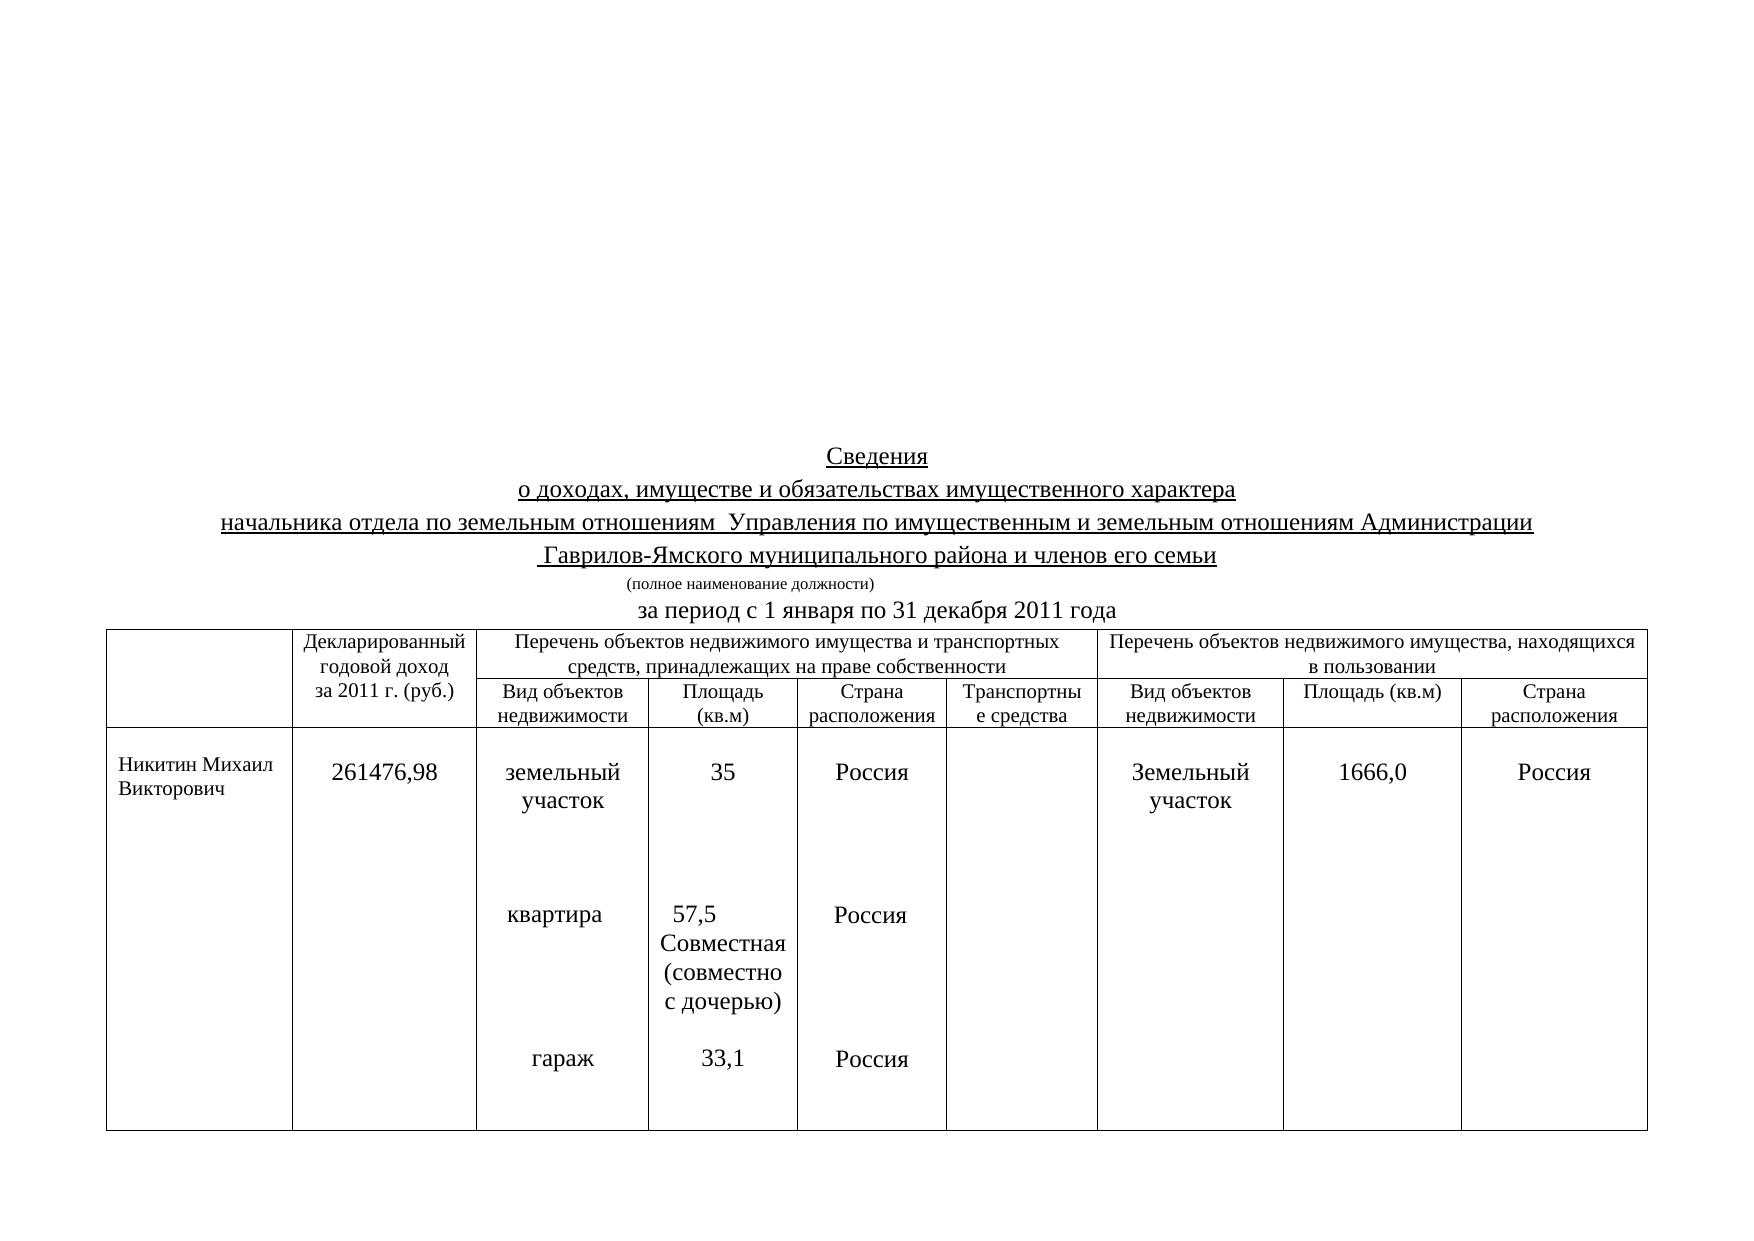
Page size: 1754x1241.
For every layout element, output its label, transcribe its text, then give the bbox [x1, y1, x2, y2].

table_cell Земельный участок [1098, 728, 1283, 1129]
table_cell [947, 728, 1097, 1129]
table_cell Никитин Михаил Викторович [107, 728, 292, 1129]
table_header Перечень объектов недвижимого имущества и транспортных средств, принадлежащих на праве собственности [477, 630, 1097, 678]
text (полное наименование должности) [118, 573, 1636, 593]
table_cell Страна расположения [1462, 679, 1647, 727]
table_cell 261476,98 [293, 728, 476, 1129]
table_cell земельный участок квартира гараж [477, 728, 648, 1129]
table_cell Страна расположения [798, 679, 946, 727]
text начальника отдела по земельным отношениям Управления по имущественным и земельным отношениям Администрации [118, 507, 1636, 536]
table_cell Россия [1462, 728, 1647, 1129]
text о доходах, имуществе и обязательствах имущественного характера [118, 474, 1636, 503]
text за период с 1 января по 31 декабря 2011 года [118, 595, 1636, 624]
table_cell Площадь (кв.м) [1284, 679, 1461, 727]
table_cell Транспортные средства [947, 679, 1097, 727]
table_cell Вид объектов недвижимости [477, 679, 648, 727]
text Cведения [118, 441, 1636, 470]
table_header Декларированный годовой доход за 2011 г. (руб.) [293, 630, 476, 727]
table_header Перечень объектов недвижимого имущества, находящихся в пользовании [1098, 630, 1647, 678]
table_cell 35 57,5 Совместная (совместно с дочерью) 33,1 [649, 728, 797, 1129]
table_cell Вид объектов недвижимости [1098, 679, 1283, 727]
table_header [107, 630, 292, 727]
table_cell Площадь (кв.м) [649, 679, 797, 727]
table_cell 1666,0 [1284, 728, 1461, 1129]
table_cell Россия Россия Россия [798, 728, 946, 1129]
text Гаврилов-Ямского муниципального района и членов его семьи [118, 540, 1636, 569]
